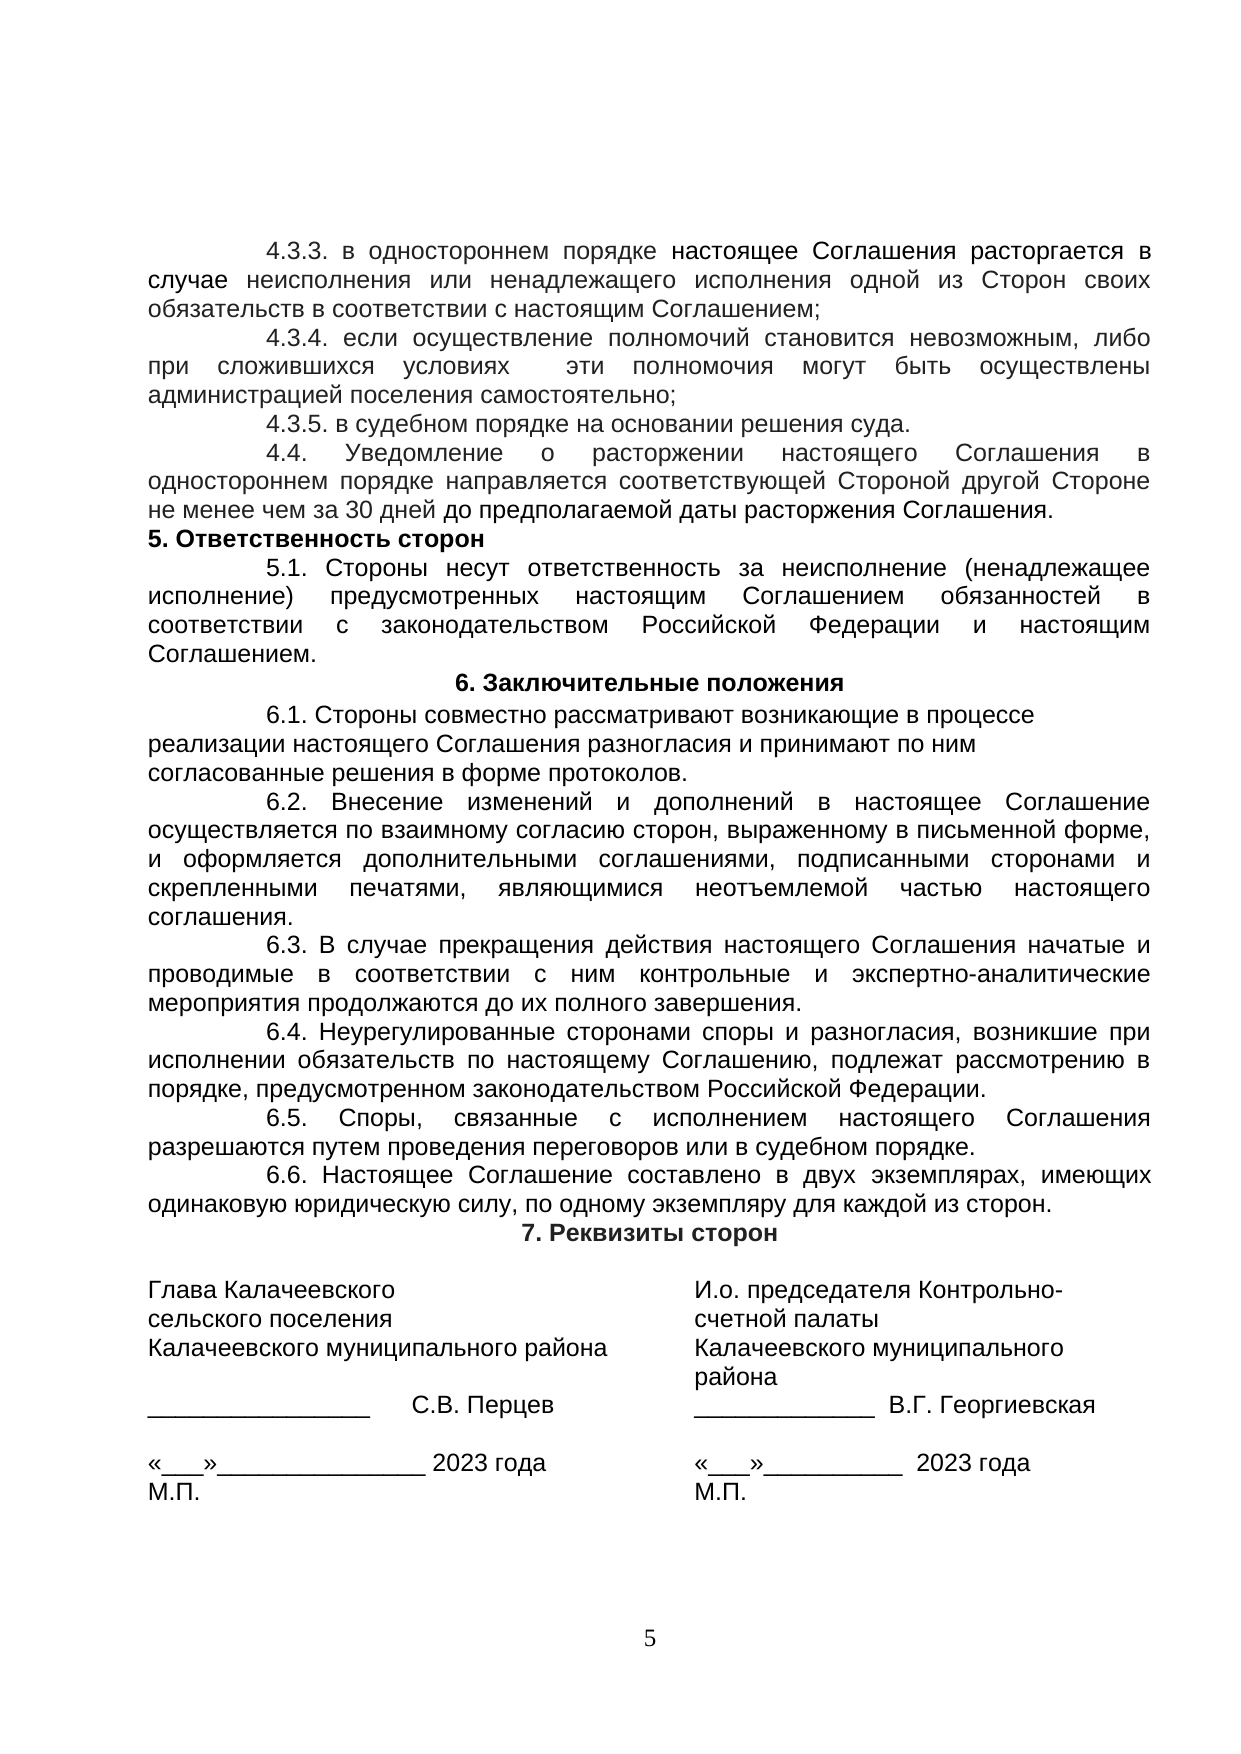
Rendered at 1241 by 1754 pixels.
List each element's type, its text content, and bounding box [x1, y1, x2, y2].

text 4.3.5. в судебном порядке на основании решения суда. [148, 409, 1152, 437]
table_header Глава Калачеевского сельского поселения Калачеевского муниципального района ________________ С.В. Перцев «___»_______________ 2023 года М.П. [136, 1247, 650, 1573]
table_header И.о. председателя Контрольно- счетной палаты Калачеевского муниципального района _____________ В.Г. Георгиевская «___»__________ 2023 года М.П. [650, 1247, 1163, 1573]
text 4.4. Уведомление о расторжении настоящего Соглашения в одностороннем порядке направляется соответствующей Стороной другой Стороне не менее чем за 30 дней до предполагаемой даты расторжения Соглашения. [148, 437, 1152, 524]
text 6. Заключительные положения [148, 667, 1152, 696]
text 6.6. Настоящее Соглашение составлено в двух экземплярах, имеющих одинаковую юридическую силу, по одному экземпляру для каждой из сторон. [148, 1161, 1152, 1218]
text 5. Ответственность сторон [148, 524, 1152, 552]
text 7. Реквизиты сторон [148, 1218, 1152, 1247]
text 6.4. Неурегулированные сторонами споры и разногласия, возникшие при исполнении обязательств по настоящему Соглашению, подлежат рассмотрению в порядке, предусмотренном законодательством Российской Федерации. [148, 1017, 1152, 1103]
text 5.1. Стороны несут ответственность за неисполнение (ненадлежащее исполнение) предусмотренных настоящим Соглашением обязанностей в соответствии с законодательством Российской Федерации и настоящим Соглашением. [148, 552, 1152, 667]
text 6.1. Стороны совместно рассматривают возникающие в процессе реализации настоящего Соглашения разногласия и принимают по ним согласованные решения в форме протоколов. [148, 701, 1152, 787]
text 6.5. Споры, связанные с исполнением настоящего Соглашения разрешаются путем проведения переговоров или в судебном порядке. [148, 1103, 1152, 1161]
text 6.3. В случае прекращения действия настоящего Соглашения начатые и проводимые в соответствии с ним контрольные и экспертно-аналитические мероприятия продолжаются до их полного завершения. [148, 931, 1152, 1017]
text 4.3.4. если осуществление полномочий становится невозможным, либо при сложившихся условиях эти полномочия могут быть осуществлены администрацией поселения самостоятельно; [148, 322, 1152, 409]
text 4.3.3. в одностороннем порядке настоящее Соглашения расторгается в случае неисполнения или ненадлежащего исполнения одной из Сторон своих обязательств в соответствии с настоящим Соглашением; [148, 236, 1152, 322]
text 6.2. Внесение изменений и дополнений в настоящее Соглашение осуществляется по взаимному согласию сторон, выраженному в письменной форме, и оформляется дополнительными соглашениями, подписанными сторонами и скрепленными печатями, являющимися неотъемлемой частью настоящего соглашения. [148, 787, 1152, 931]
